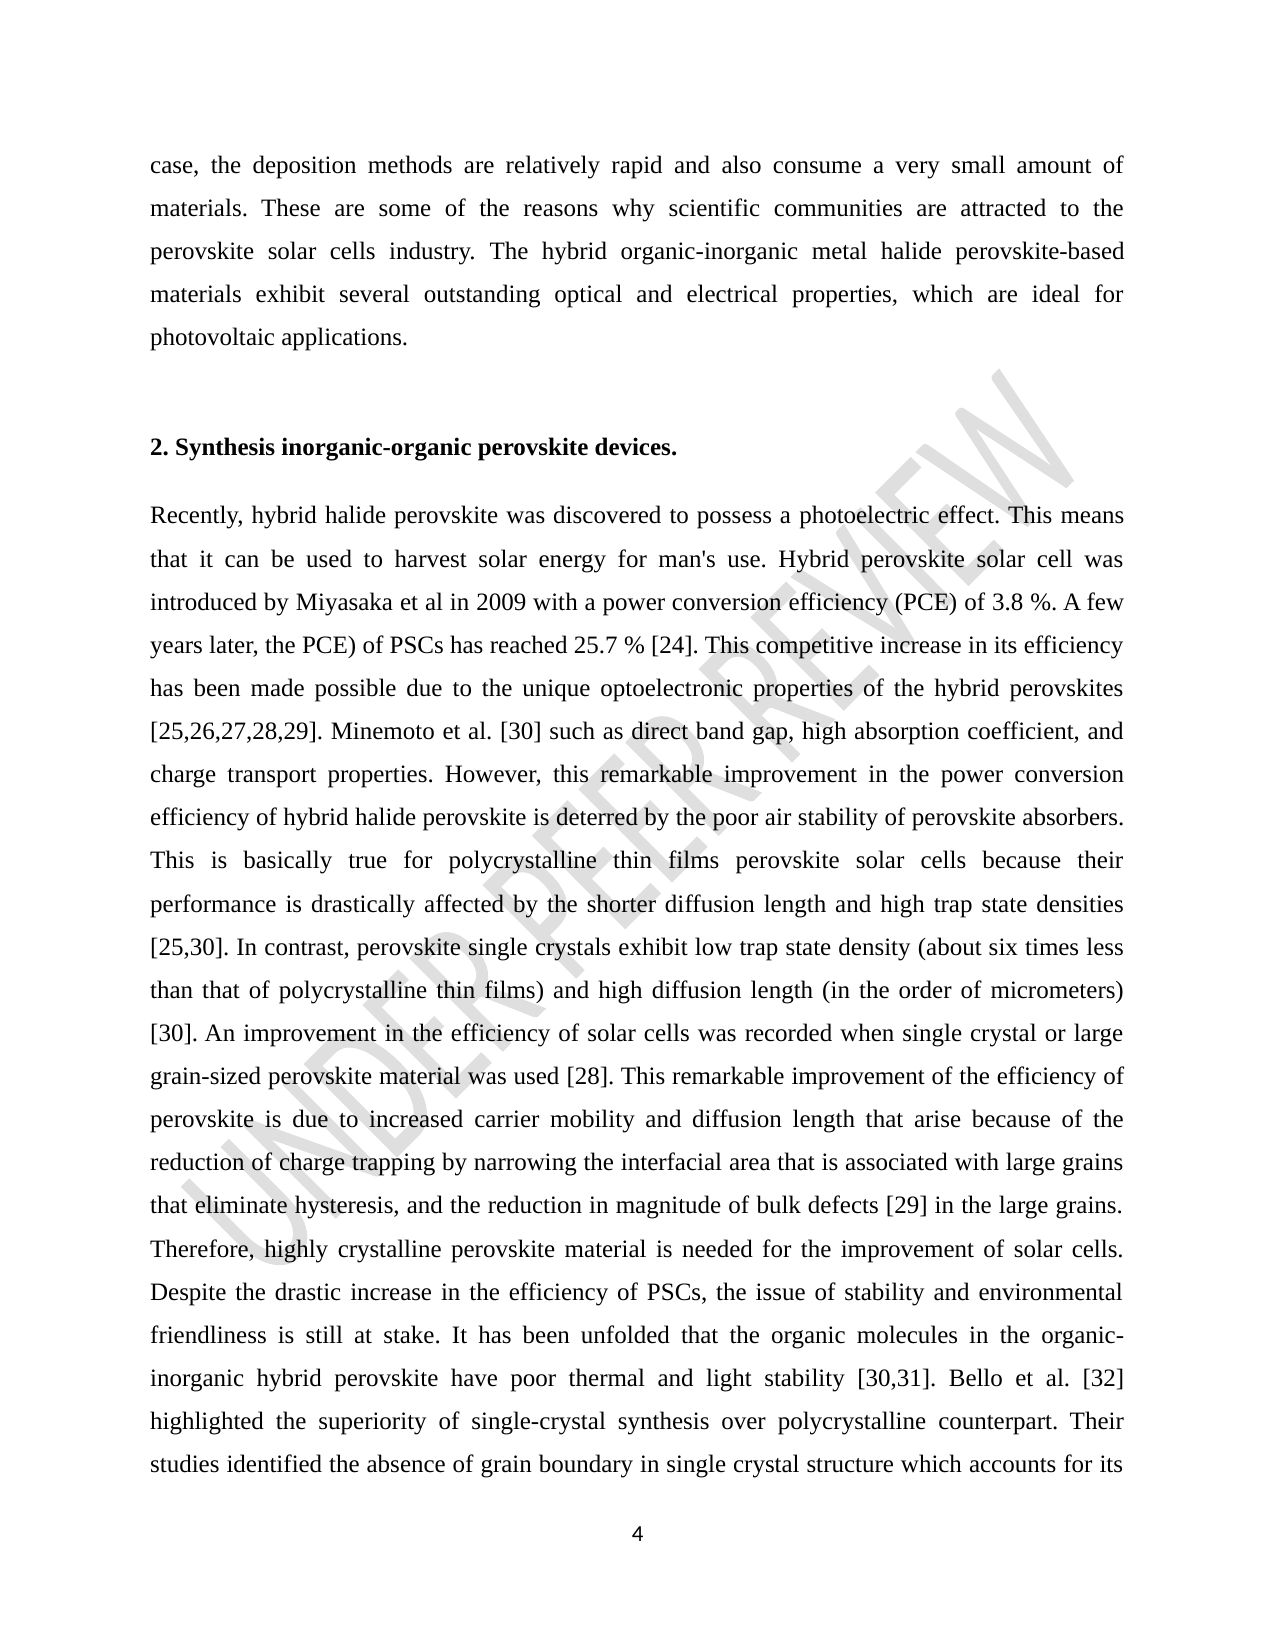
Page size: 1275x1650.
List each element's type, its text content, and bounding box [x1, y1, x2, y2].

text 2. Synthesis inorganic-organic perovskite devices. [150, 432, 1125, 461]
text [150, 501, 1125, 1478]
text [150, 150, 1125, 351]
